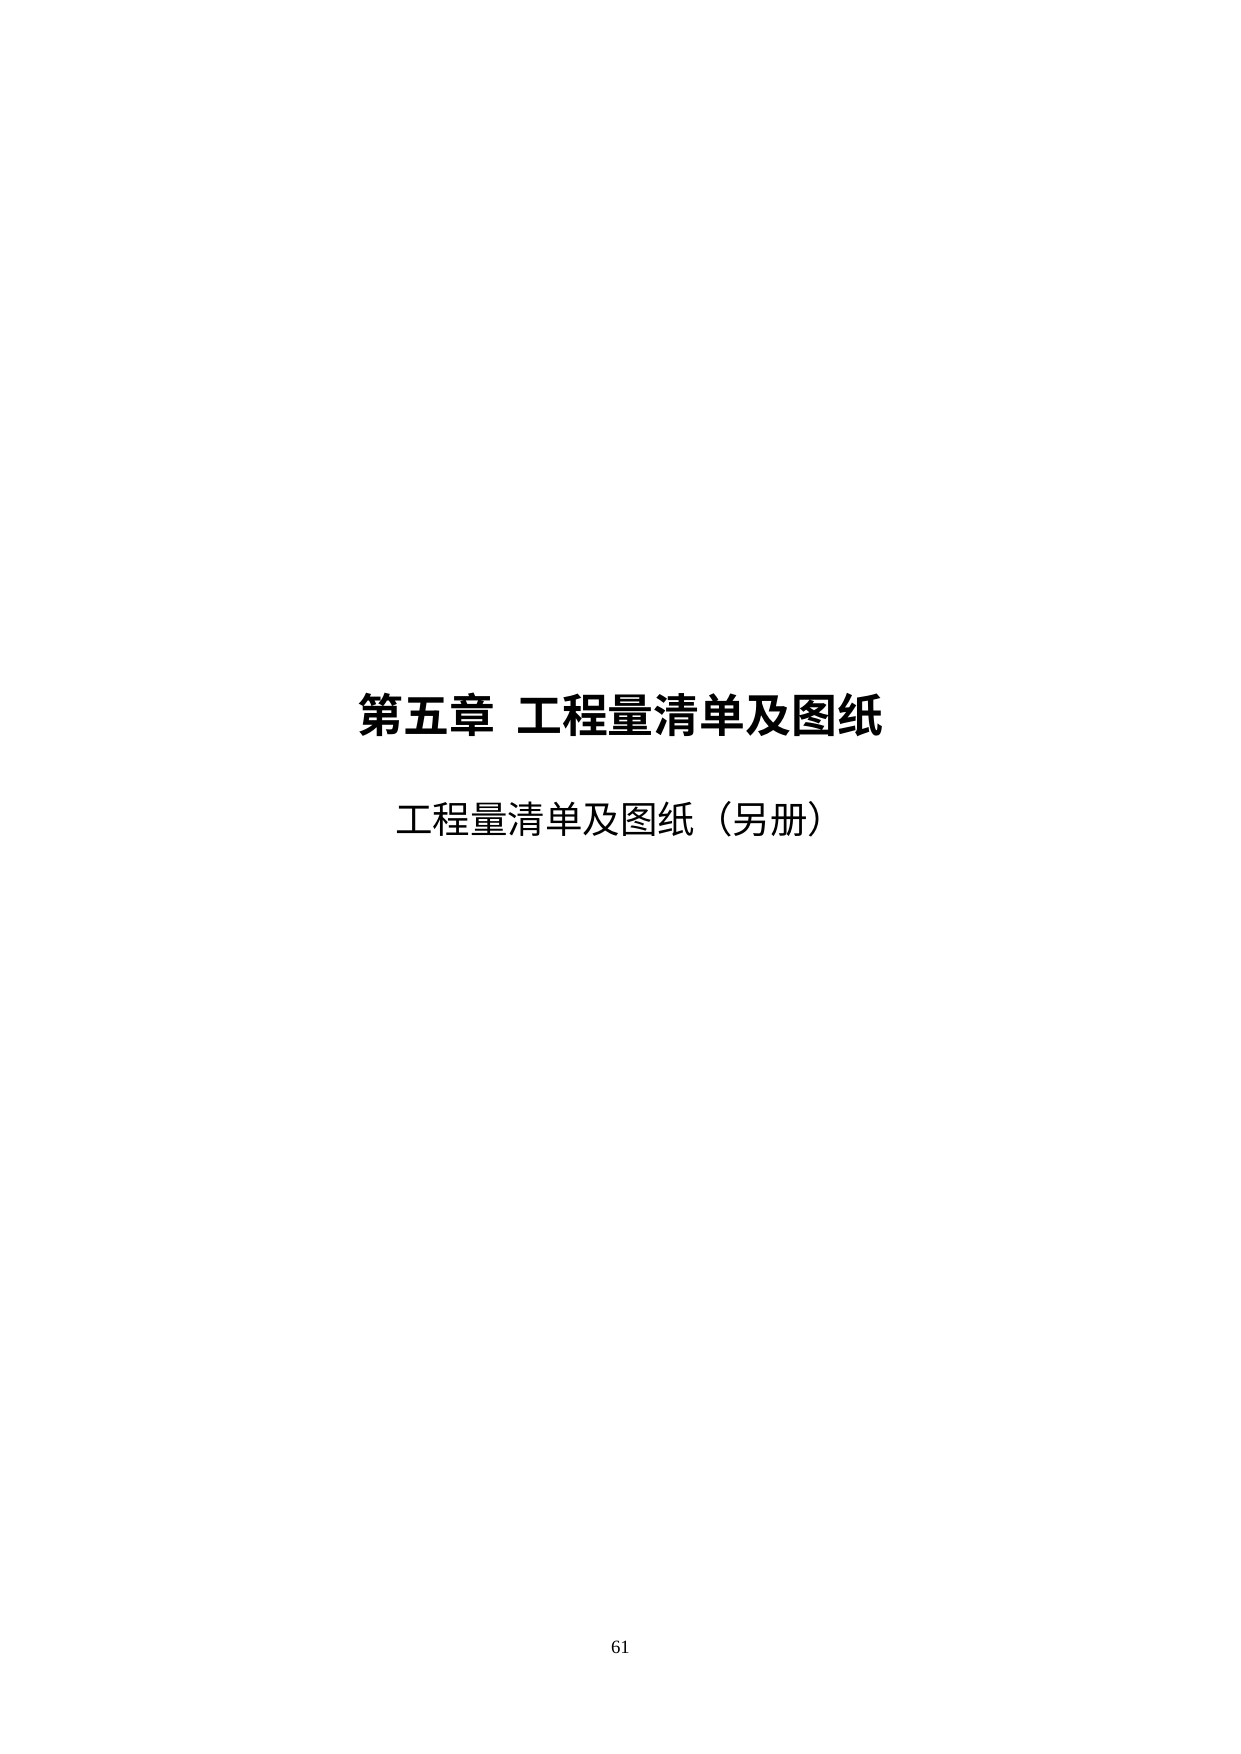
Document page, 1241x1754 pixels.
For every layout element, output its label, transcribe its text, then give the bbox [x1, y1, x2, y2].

subtitle 第五章 工程量清单及图纸 [118, 679, 1122, 746]
text 工程量清单及图纸（另册） [118, 796, 1122, 842]
